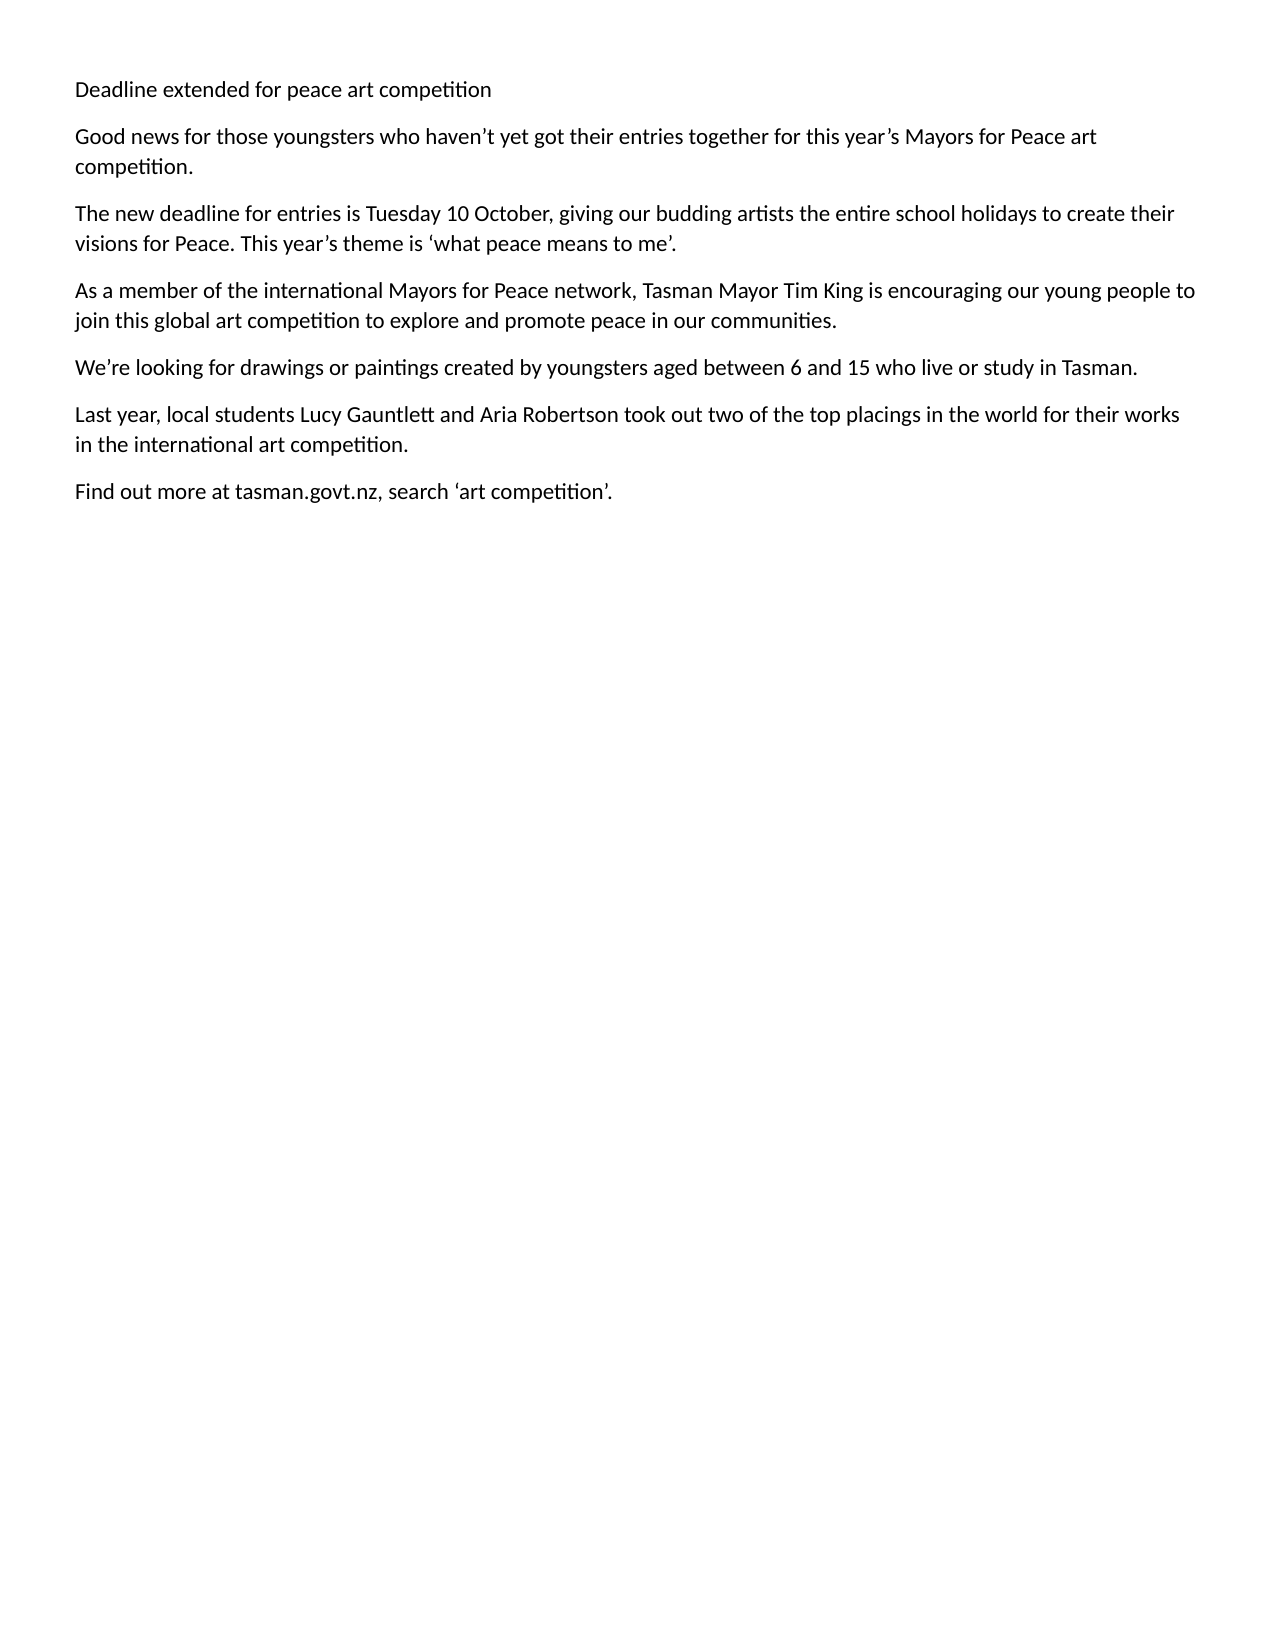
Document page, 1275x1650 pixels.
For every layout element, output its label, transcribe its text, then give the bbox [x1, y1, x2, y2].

text Find out more at tasman.govt.nz, search ‘art competition’. [75, 477, 1200, 505]
text Good news for those youngsters who haven’t yet got their entries together for this year’s Mayors for Peace art competition. [75, 122, 1200, 180]
text Deadline extended for peace art competition [75, 75, 1200, 103]
text Last year, local students Lucy Gauntlett and Aria Robertson took out two of the top placings in the world for their works in the international art competition. [75, 400, 1200, 458]
text As a member of the international Mayors for Peace network, Tasman Mayor Tim King is encouraging our young people to join this global art competition to explore and promote peace in our communities. [75, 276, 1200, 334]
text The new deadline for entries is Tuesday 10 October, giving our budding artists the entire school holidays to create their visions for Peace. This year’s theme is ‘what peace means to me’. [75, 199, 1200, 257]
text We’re looking for drawings or paintings created by youngsters aged between 6 and 15 who live or study in Tasman. [75, 353, 1200, 381]
